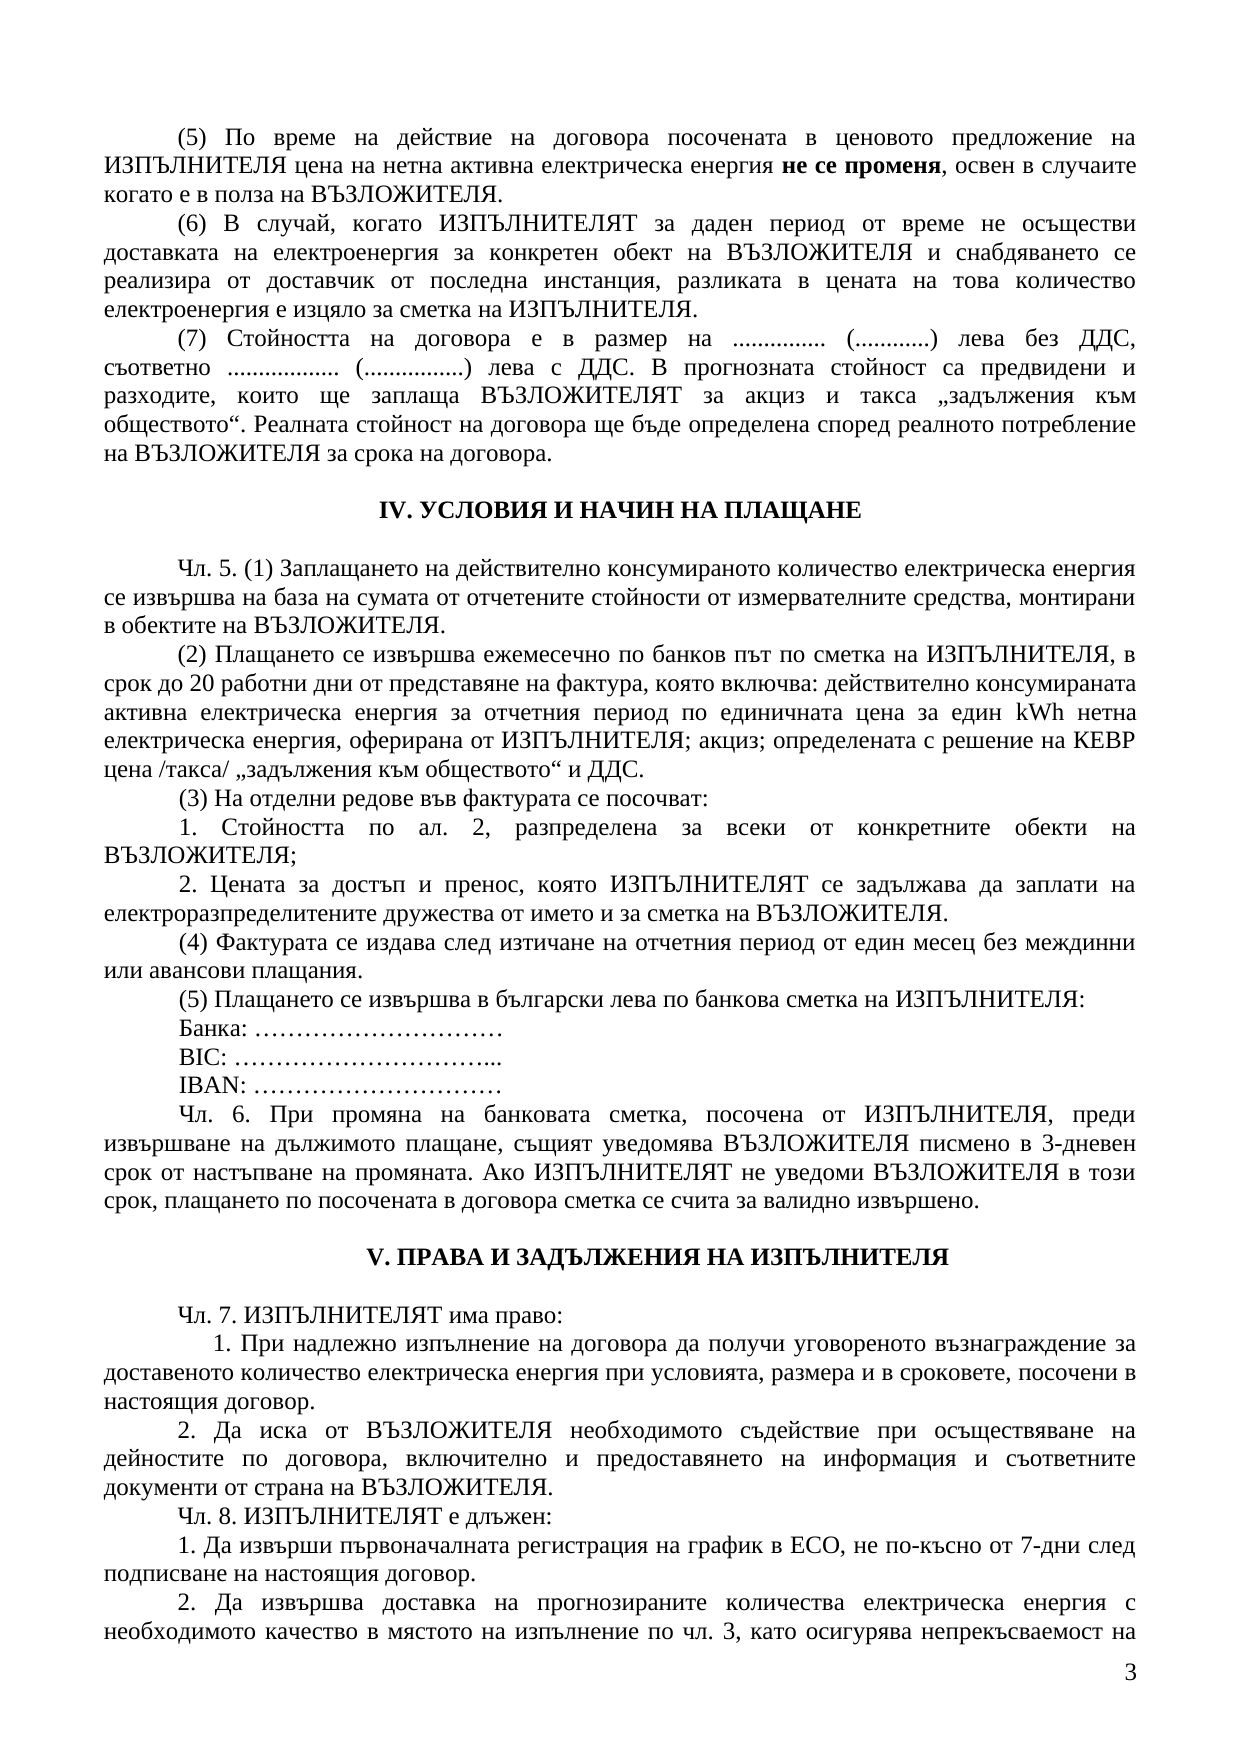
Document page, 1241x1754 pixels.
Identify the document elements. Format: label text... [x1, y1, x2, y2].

text 1. При надлежно изпълнение на договора да получи уговореното възнаграждение за доставеното количество електрическа енергия при условията, размера и в сроковете, посочени в настоящия договор. [66, 1328, 1137, 1415]
text (7) Стойността на договора е в размер на ............... (............) лева без ДДС, съответно .................. (................) лева с ДДС. В прогнозната стойност са предвидени и разходите, които ще заплаща ВЪЗЛОЖИТЕЛЯТ за акциз и такса „задължения към обществото“. Реалната стойност на договора ще бъде определена според реалното потребление на ВЪЗЛОЖИТЕЛЯ за срока на договора. [103, 323, 1137, 467]
text V. ПРАВА И ЗАДЪЛЖЕНИЯ НА ИЗПЪЛНИТЕЛЯ [178, 1242, 1137, 1271]
text (3) На отделни редове във фактурата се посочват: [103, 783, 1137, 812]
text BIC: …………………………... [103, 1042, 1137, 1070]
text (6) В случай, когато ИЗПЪЛНИТЕЛЯТ за даден период от време не осъществи доставката на електроенергия за конкретен обект на ВЪЗЛОЖИТЕЛЯ и снабдяването се реализира от доставчик от последна инстанция, разликата в цената на това количество електроенергия е изцяло за сметка на ИЗПЪЛНИТЕЛЯ. [103, 208, 1137, 323]
text Чл. 5. (1) Заплащането на действително консумираното количество електрическа енергия се извършва на база на сумата от отчетените стойности от измервателните средства, монтирани в обектите на ВЪЗЛОЖИТЕЛЯ. [103, 553, 1137, 639]
text (5) По време на действие на договора посочената в ценовото предложение на ИЗПЪЛНИТЕЛЯ цена на нетна активна електрическа енергия не се променя, освен в случаите когато е в полза на ВЪЗЛОЖИТЕЛЯ. [103, 122, 1137, 208]
text Банка: ………………………… [103, 1013, 1137, 1042]
text 2. Цената за достъп и пренос, която ИЗПЪЛНИТЕЛЯТ се задължава да заплати на електроразпределитените дружества от името и за сметка на ВЪЗЛОЖИТЕЛЯ. [103, 869, 1137, 927]
text IV. УСЛОВИЯ И НАЧИН НА ПЛАЩАНЕ [103, 495, 1137, 524]
text (5) Плащането се извършва в български лева по банкова сметка на ИЗПЪЛНИТЕЛЯ: [103, 984, 1137, 1013]
text 1. Стойността по ал. 2, разпределена за всеки от конкретните обекти на ВЪЗЛОЖИТЕЛЯ; [103, 812, 1137, 869]
text (4) Фактурата се издава след изтичане на отчетния период от един месец без междинни или авансови плащания. [103, 927, 1137, 984]
text 2. Да иска от ВЪЗЛОЖИТЕЛЯ необходимото съдействие при осъществяване на дейностите по договора, включително и предоставянето на информация и съответните документи от страна на ВЪЗЛОЖИТЕЛЯ. [66, 1415, 1137, 1501]
text 1. Да извърши първоначалната регистрация на график в ЕСО, не по-късно от 7-дни след подписване на настоящия договор. [103, 1530, 1137, 1587]
text Чл. 6. При промяна на банковата сметка, посочена от ИЗПЪЛНИТЕЛЯ, преди извършване на дължимото плащане, същият уведомява ВЪЗЛОЖИТЕЛЯ писмено в 3-дневен срок от настъпване на промяната. Ако ИЗПЪЛНИТЕЛЯТ не уведоми ВЪЗЛОЖИТЕЛЯ в този срок, плащането по посочената в договора сметка се счита за валидно извършено. [103, 1099, 1137, 1214]
text Чл. 7. ИЗПЪЛНИТЕЛЯТ има право: [103, 1300, 1137, 1328]
text (2) Плащането се извършва ежемесечно по банков път по сметка на ИЗПЪЛНИТЕЛЯ, в срок до 20 работни дни от представяне на фактура, която включва: действително консумираната активна електрическа енергия за отчетния период по единичната цена за един kWh нетна електрическа енергия, оферирана от ИЗПЪЛНИТЕЛЯ; акциз; определената с решение на КЕВР цена /такса/ „задължения към обществото“ и ДДС. [103, 639, 1137, 783]
text Чл. 8. ИЗПЪЛНИТЕЛЯТ е длъжен: [103, 1501, 1137, 1530]
text IBAN: ………………………… [103, 1070, 1137, 1099]
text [103, 1587, 1137, 1645]
